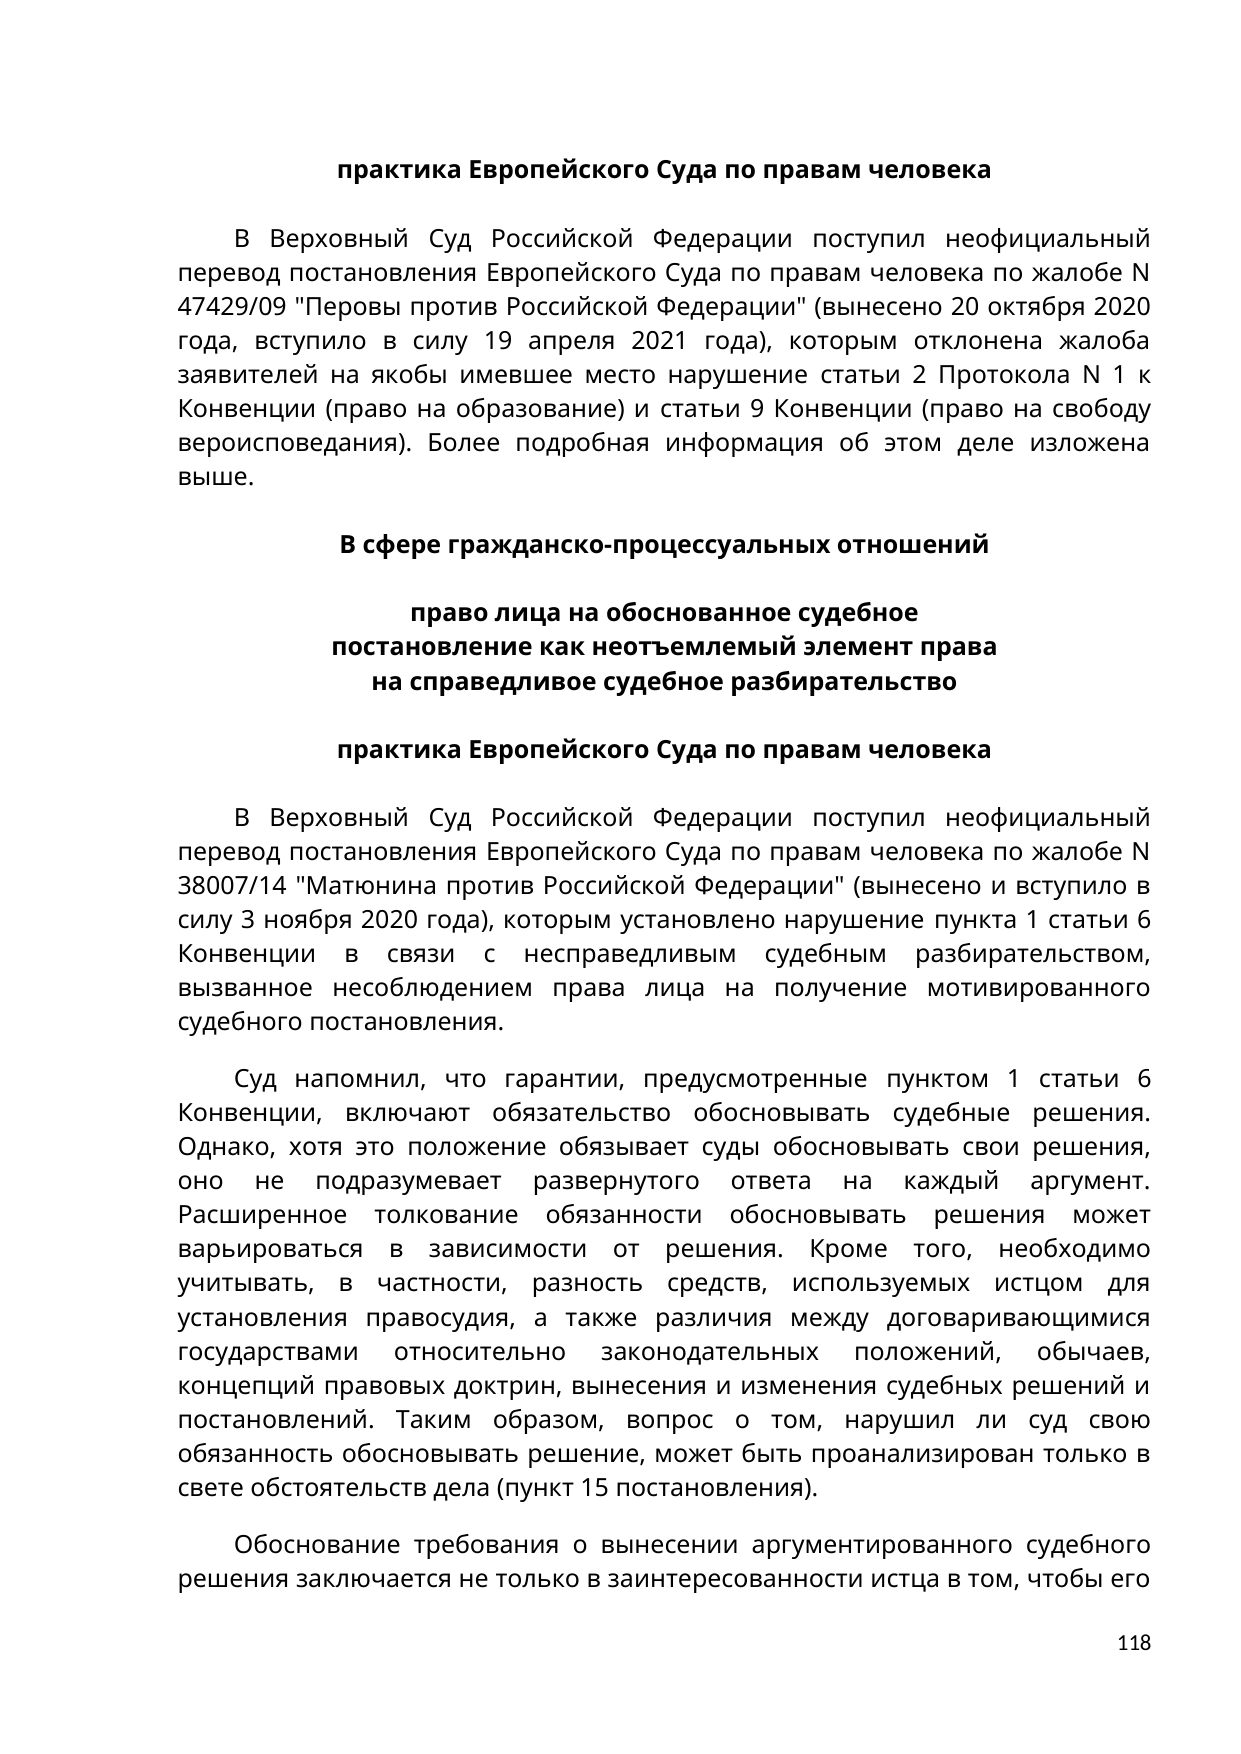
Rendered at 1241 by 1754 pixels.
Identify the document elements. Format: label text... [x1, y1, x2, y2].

title постановление как неотъемлемый элемент права [177, 629, 1152, 663]
text В Верховный Суд Российской Федерации поступил неофициальный перевод постановления Европейского Суда по правам человека по жалобе N 38007/14 "Матюнина против Российской Федерации" (вынесено и вступило в силу 3 ноября 2020 года), которым установлено нарушение пункта 1 статьи 6 Конвенции в связи с несправедливым судебным разбирательством, вызванное несоблюдением права лица на получение мотивированного судебного постановления. [177, 799, 1152, 1038]
title право лица на обоснованное судебное [177, 595, 1152, 629]
text Суд напомнил, что гарантии, предусмотренные пунктом 1 статьи 6 Конвенции, включают обязательство обосновывать судебные решения. Однако, хотя это положение обязывает суды обосновывать свои решения, оно не подразумевает развернутого ответа на каждый аргумент. Расширенное толкование обязанности обосновывать решения может варьироваться в зависимости от решения. Кроме того, необходимо учитывать, в частности, разность средств, используемых истцом для установления правосудия, а также различия между договаривающимися государствами относительно законодательных положений, обычаев, концепций правовых доктрин, вынесения и изменения судебных решений и постановлений. Таким образом, вопрос о том, нарушил ли суд свою обязанность обосновывать решение, может быть проанализирован только в свете обстоятельств дела (пункт 15 постановления). [177, 1061, 1152, 1503]
title В сфере гражданско-процессуальных отношений [177, 527, 1152, 561]
title практика Европейского Суда по правам человека [177, 731, 1152, 765]
text В Верховный Суд Российской Федерации поступил неофициальный перевод постановления Европейского Суда по правам человека по жалобе N 47429/09 "Перовы против Российской Федерации" (вынесено 20 октября 2020 года, вступило в силу 19 апреля 2021 года), которым отклонена жалоба заявителей на якобы имевшее место нарушение статьи 2 Протокола N 1 к Конвенции (право на образование) и статьи 9 Конвенции (право на свободу вероисповедания). Более подробная информация об этом деле изложена выше. [177, 220, 1152, 493]
title практика Европейского Суда по правам человека [177, 152, 1152, 186]
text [177, 1526, 1152, 1594]
title на справедливое судебное разбирательство [177, 663, 1152, 697]
